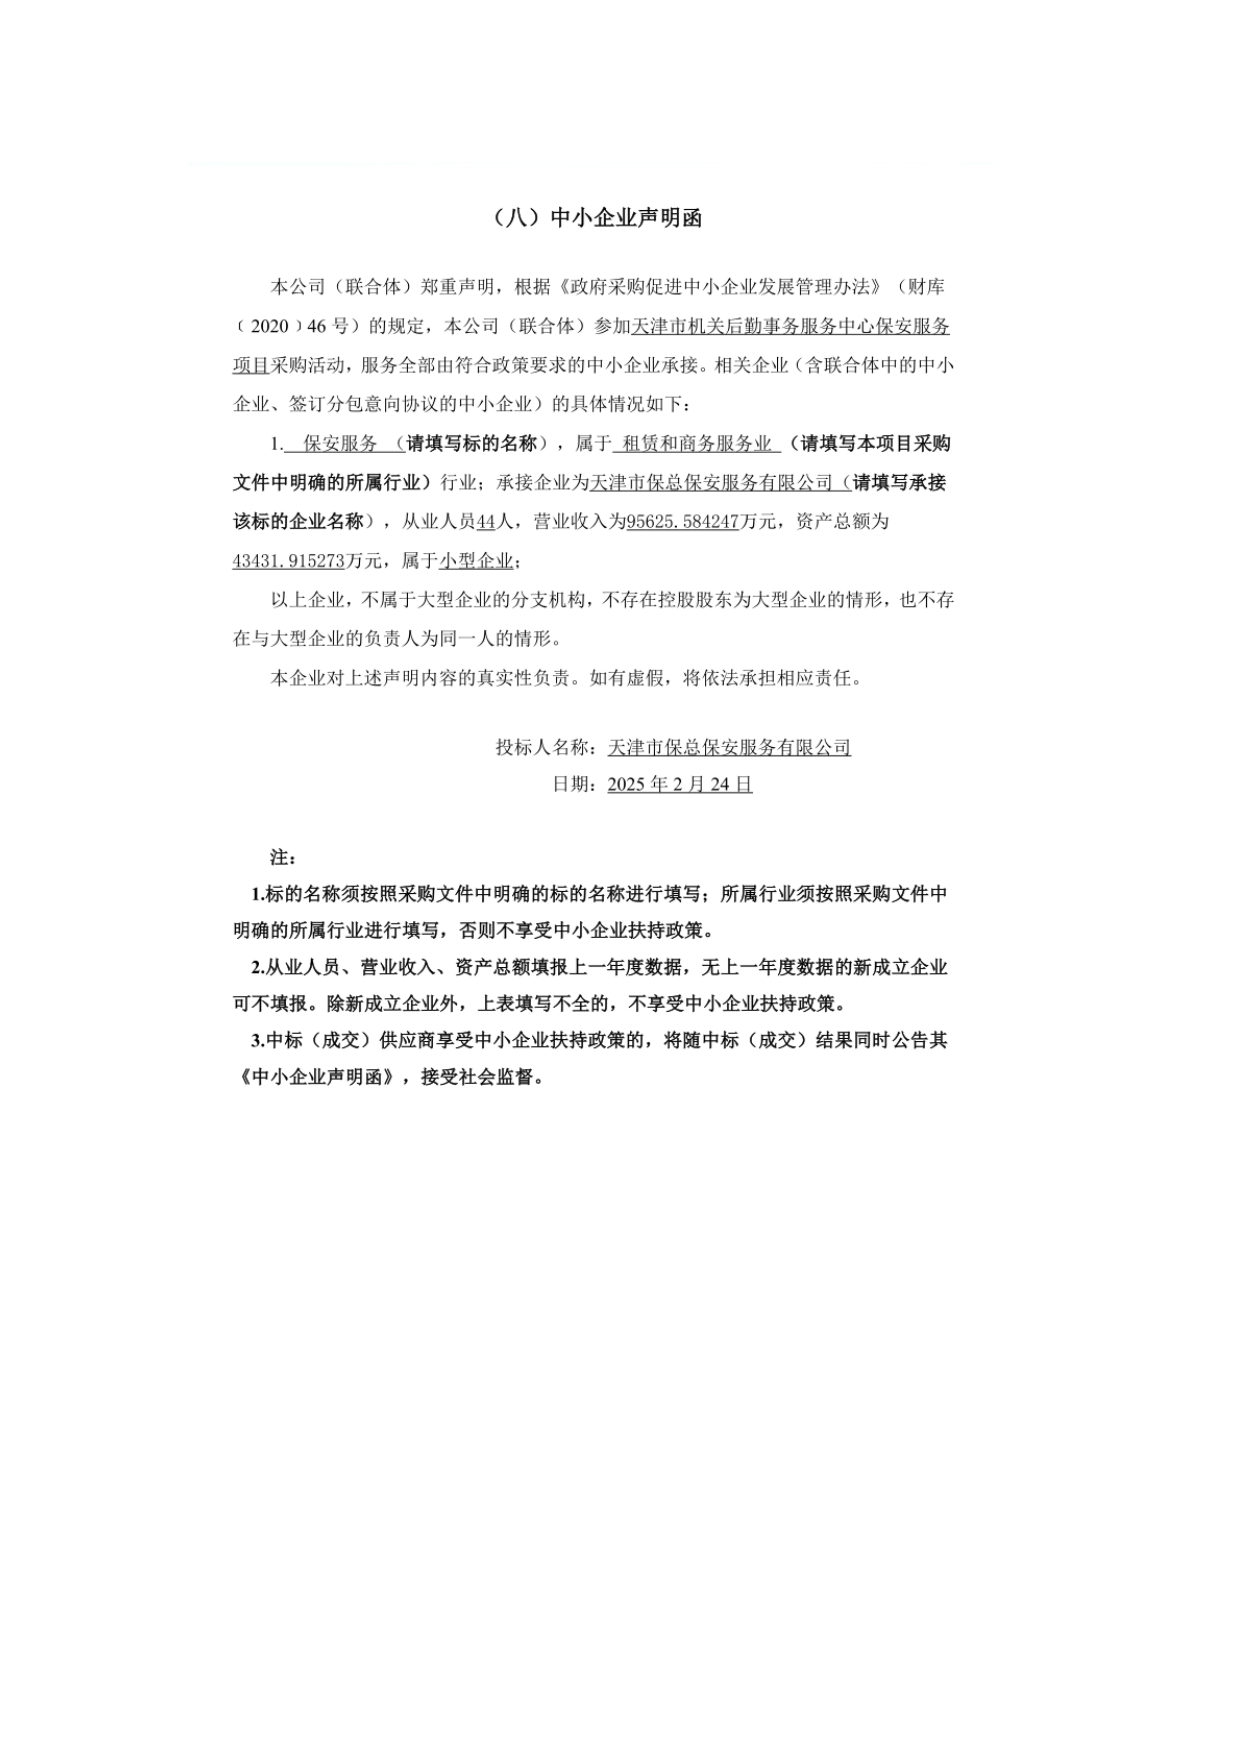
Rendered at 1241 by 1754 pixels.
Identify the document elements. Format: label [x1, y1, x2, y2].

picture [187, 162, 998, 1112]
